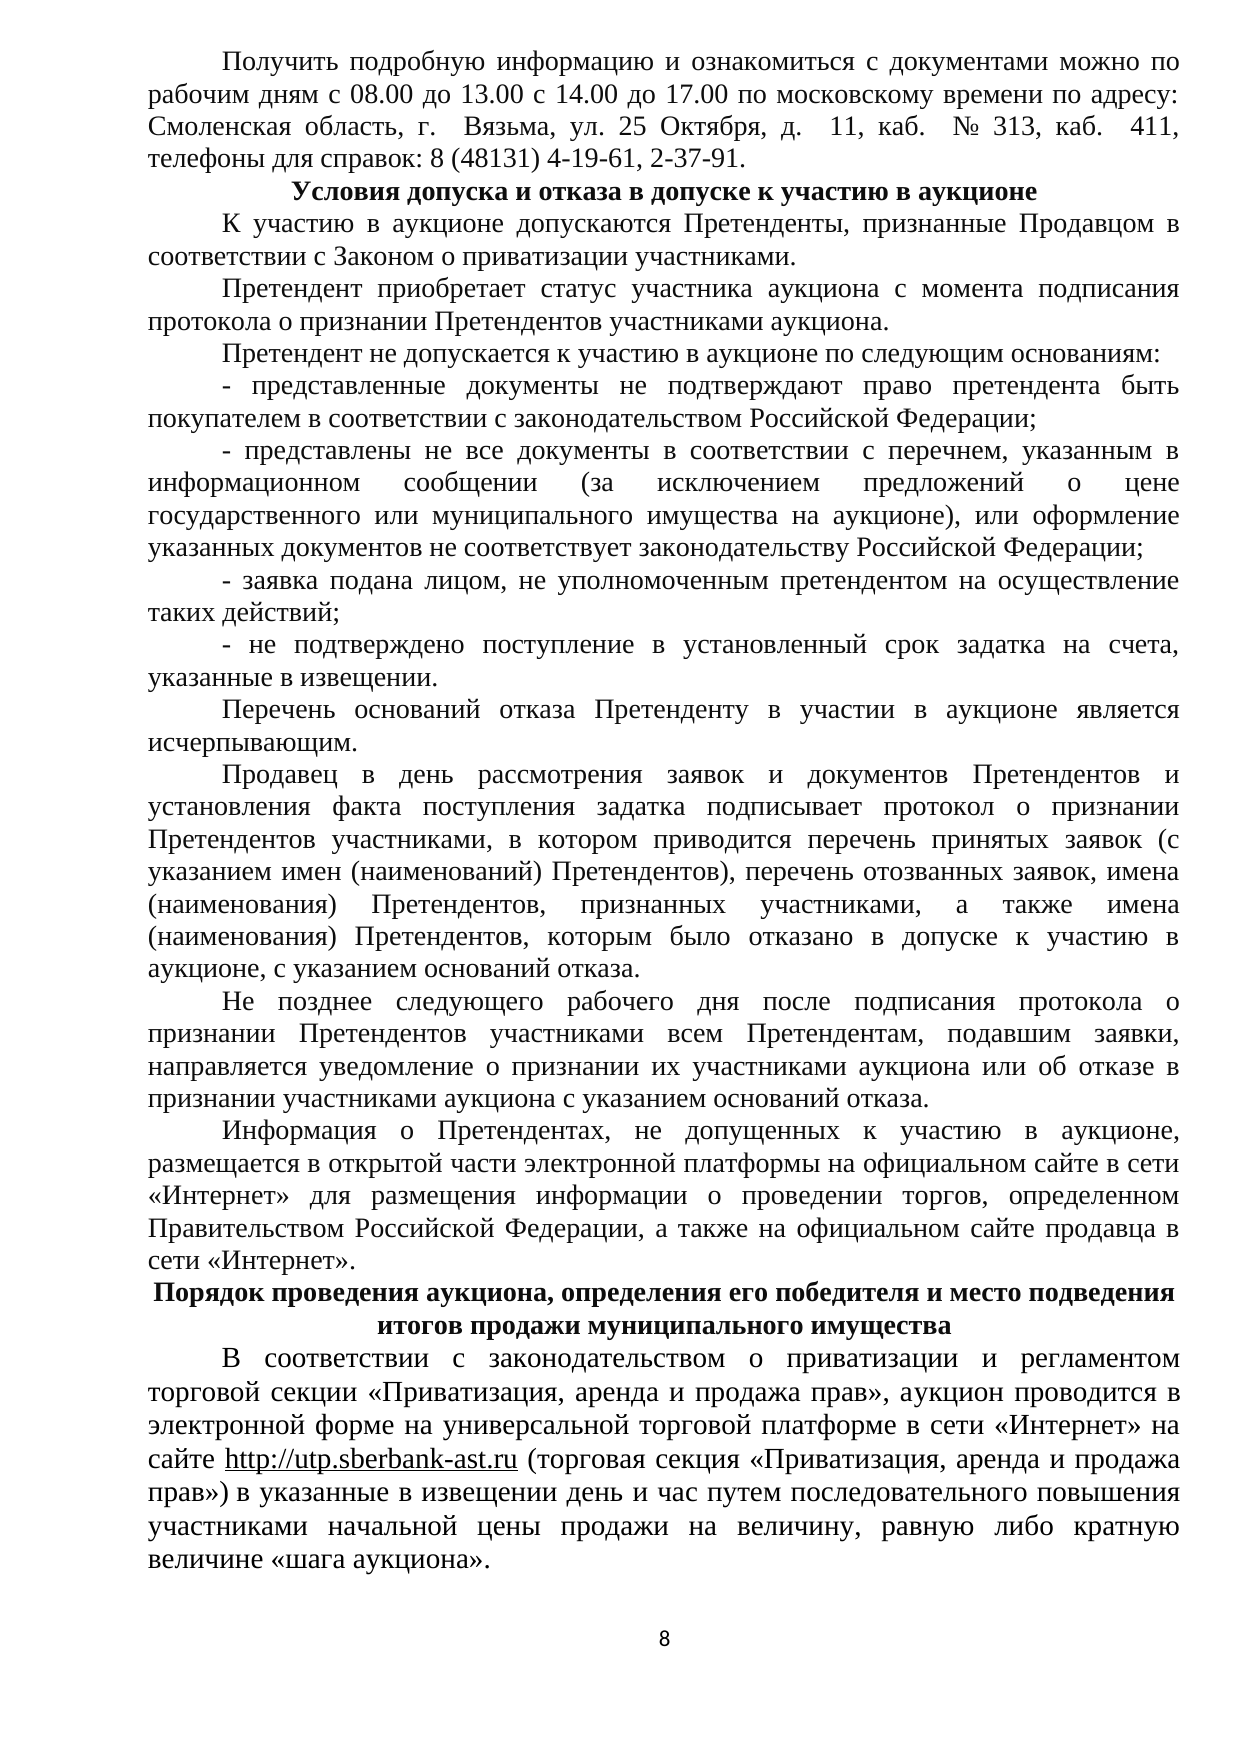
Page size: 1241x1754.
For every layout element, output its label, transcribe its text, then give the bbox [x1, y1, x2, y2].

text Не позднее следующего рабочего дня после подписания протокола о признании Претендентов участниками всем Претендентам, подавшим заявки, направляется уведомление о признании их участниками аукциона или об отказе в признании участниками аукциона с указанием оснований отказа. [148, 984, 1181, 1113]
text Претендент приобретает статус участника аукциона с момента подписания протокола о признании Претендентов участниками аукциона. [148, 271, 1181, 336]
text Претендент не допускается к участию в аукционе по следующим основаниям: [148, 336, 1181, 368]
text Условия допуска и отказа в допуске к участию в аукционе [148, 174, 1181, 206]
text Перечень оснований отказа Претенденту в участии в аукционе является исчерпывающим. [148, 692, 1181, 757]
text Порядок проведения аукциона, определения его победителя и место подведения итогов продажи муниципального имущества [148, 1275, 1181, 1340]
text - не подтверждено поступление в установленный срок задатка на счета, указанные в извещении. [148, 627, 1181, 692]
text Информация о Претендентах, не допущенных к участию в аукционе, размещается в открытой части электронной платформы на официальном сайте в сети «Интернет» для размещения информации о проведении торгов, определенном Правительством Российской Федерации, а также на официальном сайте продавца в сети «Интернет». [148, 1113, 1181, 1275]
text К участию в аукционе допускаются Претенденты, признанные Продавцом в соответствии с Законом о приватизации участниками. [148, 206, 1181, 271]
text - представленные документы не подтверждают право претендента быть покупателем в соответствии с законодательством Российской Федерации; [148, 368, 1181, 433]
text В соответствии с законодательством о приватизации и регламентом торговой секции «Приватизация, аренда и продажа прав», аукцион проводится в электронной форме на универсальной торговой платформе в сети «Интернет» на сайте http://utp.sberbank-ast.ru (торговая секция «Приватизация, аренда и продажа прав») в указанные в извещении день и час путем последовательного повышения участниками начальной цены продажи на величину, равную либо кратную величине «шага аукциона». [148, 1340, 1181, 1575]
text Получить подробную информацию и ознакомиться с документами можно по рабочим дням с 08.00 до 13.00 с 14.00 до 17.00 по московскому времени по адресу: Смоленская область, г. Вязьма, ул. 25 Октября, д. 11, каб. № 313, каб. 411, телефоны для справок: 8 (48131) 4-19-61, 2-37-91. [148, 44, 1181, 174]
text Продавец в день рассмотрения заявок и документов Претендентов и установления факта поступления задатка подписывает протокол о признании Претендентов участниками, в котором приводится перечень принятых заявок (с указанием имен (наименований) Претендентов), перечень отозванных заявок, имена (наименования) Претендентов, признанных участниками, а также имена (наименования) Претендентов, которым было отказано в допуске к участию в аукционе, с указанием оснований отказа. [148, 757, 1181, 984]
text - заявка подана лицом, не уполномоченным претендентом на осуществление таких действий; [148, 563, 1181, 627]
text - представлены не все документы в соответствии с перечнем, указанным в информационном сообщении (за исключением предложений о цене государственного или муниципального имущества на аукционе), или оформление указанных документов не соответствует законодательству Российской Федерации; [148, 433, 1181, 563]
